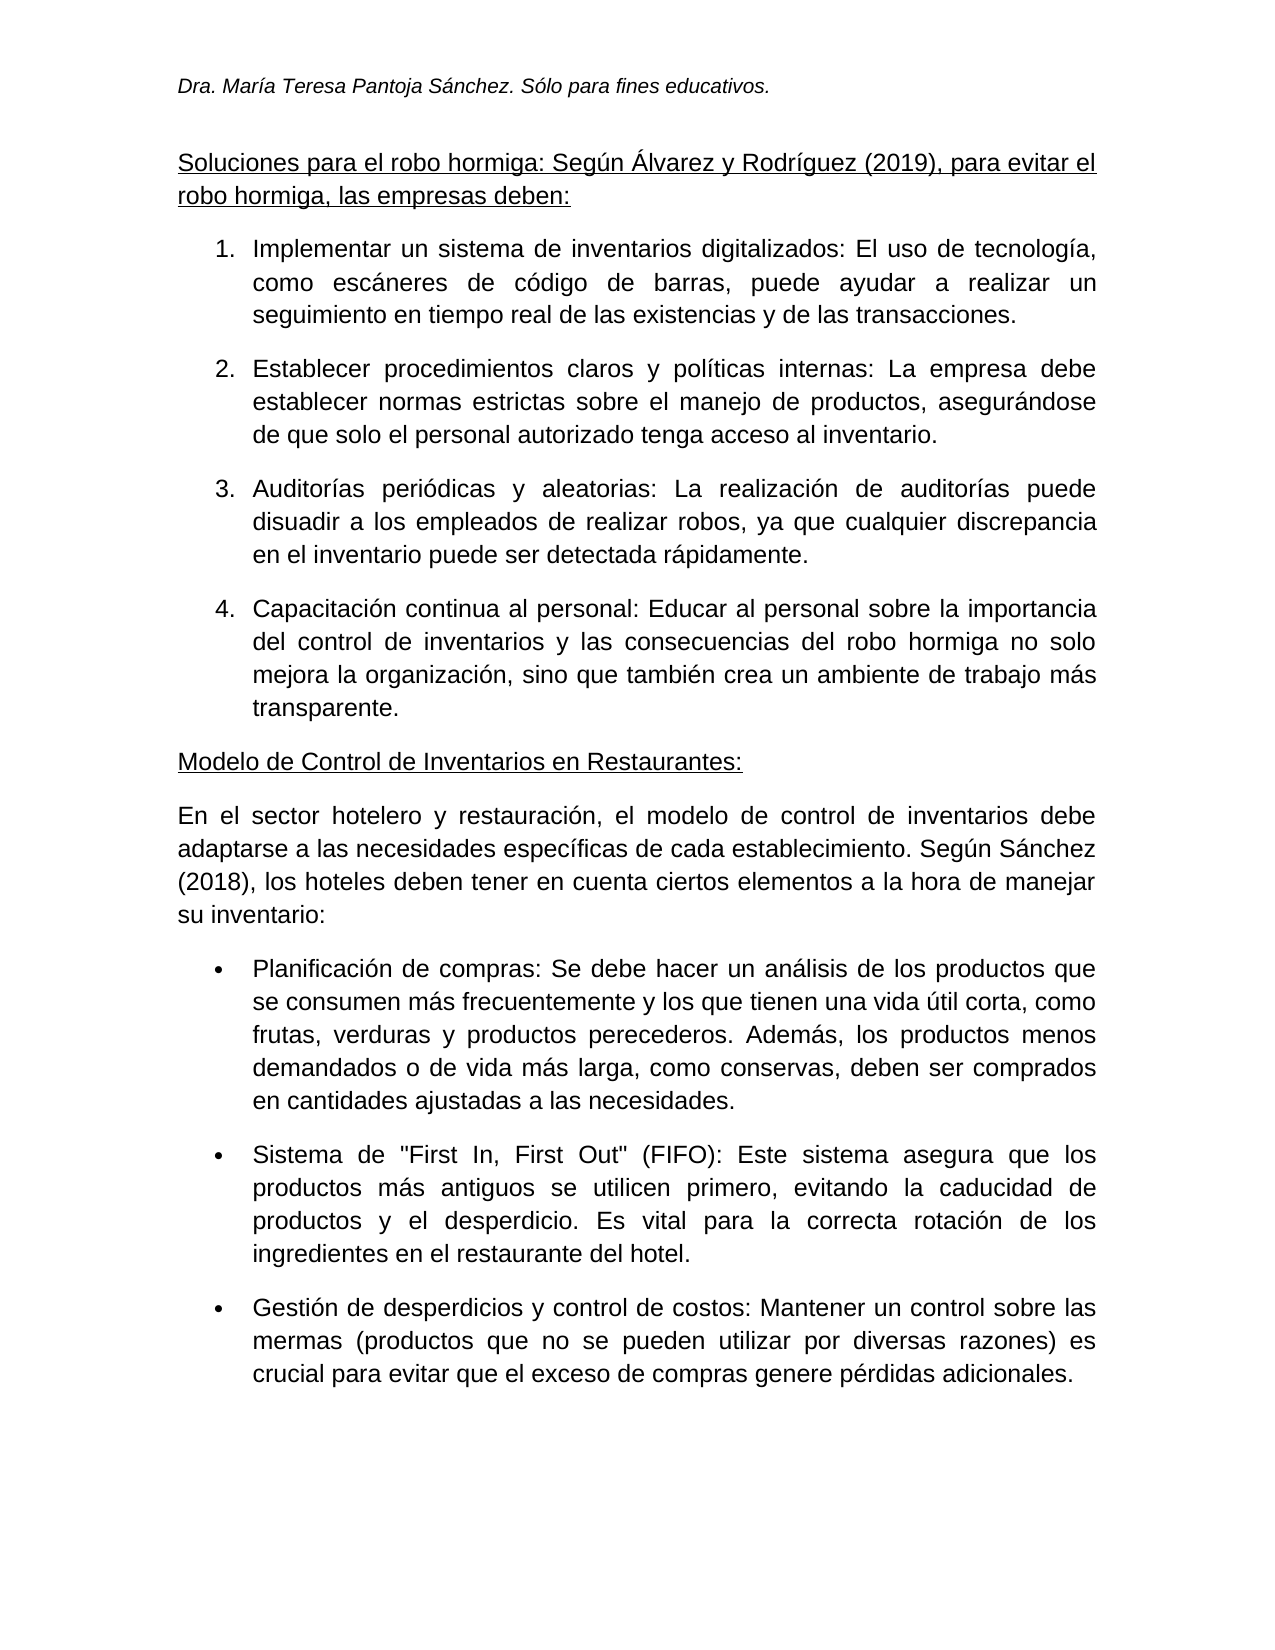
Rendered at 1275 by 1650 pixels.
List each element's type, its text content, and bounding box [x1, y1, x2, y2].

text Soluciones para el robo hormiga: Según Álvarez y Rodríguez (2019), para evitar el robo hormiga, las empresas deben: [177, 148, 1098, 209]
text En el sector hotelero y restauración, el modelo de control de inventarios debe adaptarse a las necesidades específicas de cada establecimiento. Según Sánchez (2018), los hoteles deben tener en cuenta ciertos elementos a la hora de manejar su inventario: [177, 801, 1098, 929]
list Gestión de desperdicios y control de costos: Mantener un control sobre las mermas (productos que no se pueden utilizar por diversas razones) es crucial para evitar que el exceso de compras genere pérdidas adicionales. [215, 1293, 1098, 1387]
list Implementar un sistema de inventarios digitalizados: El uso de tecnología, como escáneres de código de barras, puede ayudar a realizar un seguimiento en tiempo real de las existencias y de las transacciones. [215, 234, 1098, 329]
list Capacitación continua al personal: Educar al personal sobre la importancia del control de inventarios y las consecuencias del robo hormiga no solo mejora la organización, sino que también crea un ambiente de trabajo más transparente. [215, 594, 1098, 722]
text Modelo de Control de Inventarios en Restaurantes: [177, 747, 1098, 776]
list Planificación de compras: Se debe hacer un análisis de los productos que se consumen más frecuentemente y los que tienen una vida útil corta, como frutas, verduras y productos perecederos. Además, los productos menos demandados o de vida más larga, como conservas, deben ser comprados en cantidades ajustadas a las necesidades. [215, 954, 1098, 1115]
list Establecer procedimientos claros y políticas internas: La empresa debe establecer normas estrictas sobre el manejo de productos, asegurándose de que solo el personal autorizado tenga acceso al inventario. [215, 354, 1098, 449]
list Sistema de "First In, First Out" (FIFO): Este sistema asegura que los productos más antiguos se utilicen primero, evitando la caducidad de productos y el desperdicio. Es vital para la correcta rotación de los ingredientes en el restaurante del hotel. [215, 1140, 1098, 1268]
list Auditorías periódicas y aleatorias: La realización de auditorías puede disuadir a los empleados de realizar robos, ya que cualquier discrepancia en el inventario puede ser detectada rápidamente. [215, 474, 1098, 569]
